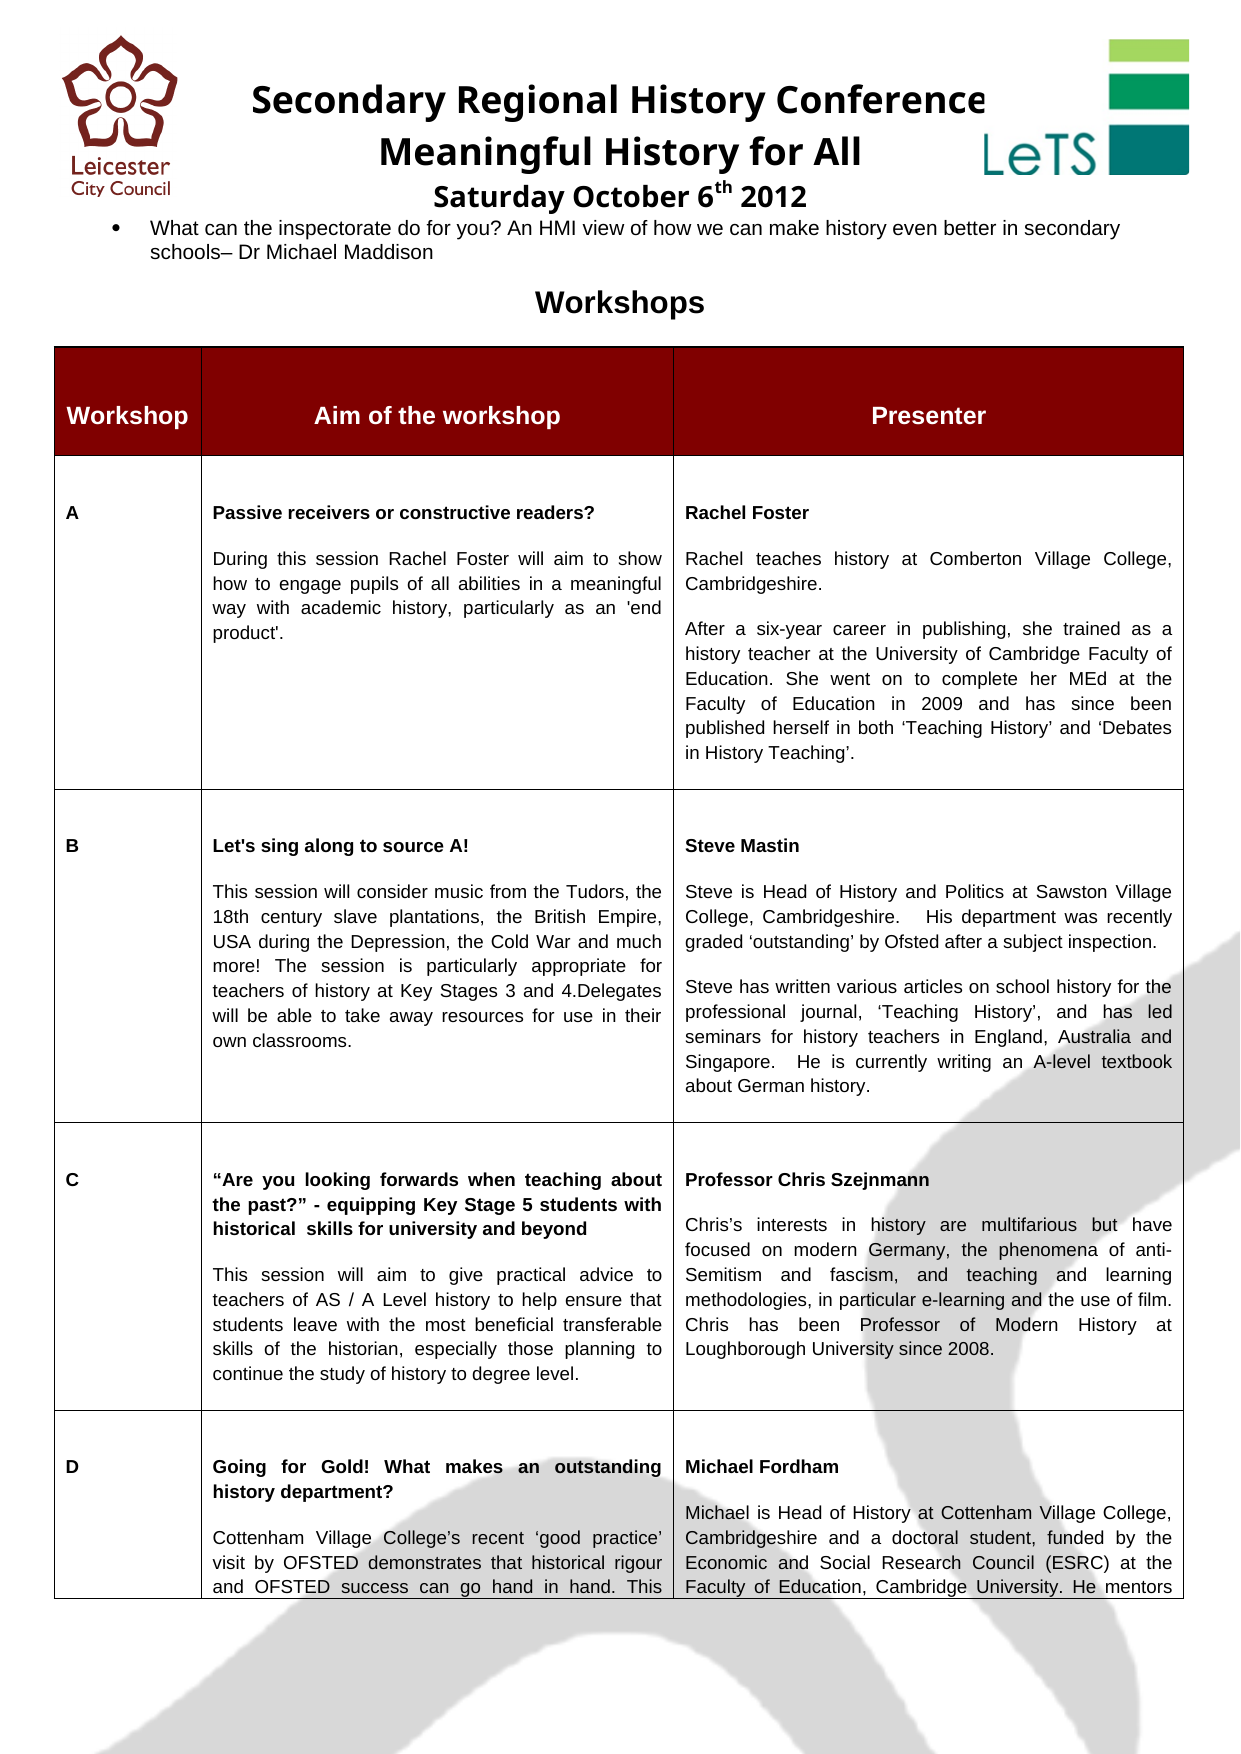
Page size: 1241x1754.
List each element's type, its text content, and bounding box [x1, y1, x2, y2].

table_cell Steve Mastin Steve is Head of History and Politics at Sawston Village College, Cambridgeshire. His department was recently graded ‘outstanding’ by Ofsted after a subject inspection. Steve has written various articles on school history for the professional journal, ‘Teaching History’, and has led seminars for history teachers in England, Australia and Singapore. He is currently writing an A-level textbook about German history. [674, 790, 1183, 1122]
table_cell Passive receivers or constructive readers? During this session Rachel Foster will aim to show how to engage pupils of all abilities in a meaningful way with academic history, particularly as an 'end product'. [202, 456, 673, 788]
table_cell B [55, 790, 201, 1122]
table_cell Rachel Foster Rachel teaches history at Comberton Village College, Cambridgeshire. After a six-year career in publishing, she trained as a history teacher at the University of Cambridge Faculty of Education. She went on to complete her MEd at the Faculty of Education in 2009 and has since been published herself in both ‘Teaching History’ and ‘Debates in History Teaching’. [674, 456, 1183, 788]
table_header Workshop [55, 348, 201, 455]
picture [982, 39, 1189, 174]
table_cell C [55, 1123, 201, 1409]
table_header Aim of the workshop [202, 348, 673, 455]
table_cell Let's sing along to source A! This session will consider music from the Tudors, the 18th century slave plantations, the British Empire, USA during the Depression, the Cold War and much more! The session is particularly appropriate for teachers of history at Key Stages 3 and 4.Delegates will be able to take away resources for use in their own classrooms. [202, 790, 673, 1122]
list What can the inspectorate do for you? An HMI view of how we can make history even better in secondary schools– Dr Michael Maddison [112, 216, 1128, 263]
table_cell “Are you looking forwards when teaching about the past?” - equipping Key Stage 5 students with historical skills for university and beyond This session will aim to give practical advice to teachers of AS / A Level history to help ensure that students leave with the most beneficial transferable skills of the historian, especially those planning to continue the study of history to degree level. [202, 1123, 673, 1409]
table_cell D [55, 1411, 201, 1598]
table_cell A [55, 456, 201, 788]
table_cell Professor Chris Szejnmann Chris’s interests in history are multifarious but have focused on modern Germany, the phenomena of anti-Semitism and fascism, and teaching and learning methodologies, in particular e-learning and the use of film. Chris has been Professor of Modern History at Loughborough University since 2008. [674, 1123, 1183, 1409]
text Workshops [112, 284, 1128, 320]
table_header Presenter [674, 348, 1183, 455]
